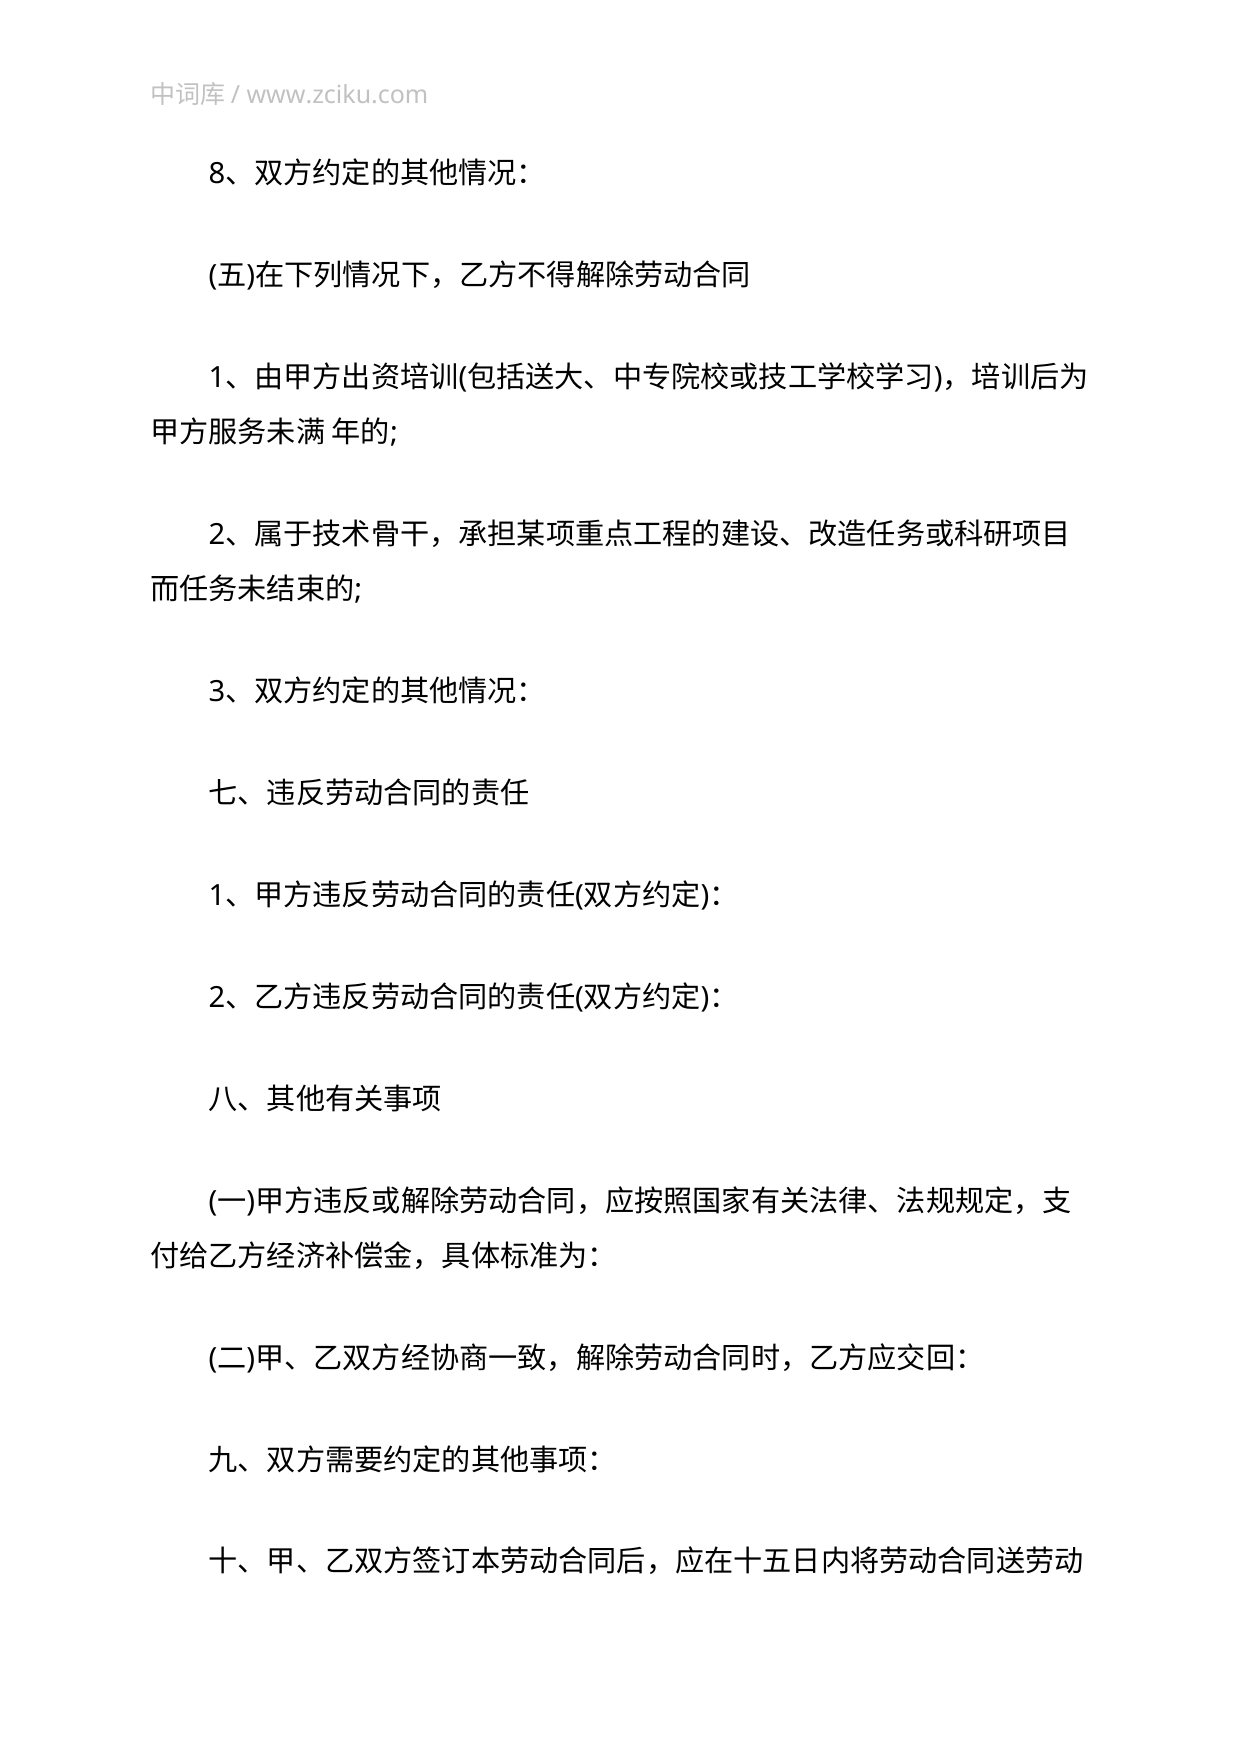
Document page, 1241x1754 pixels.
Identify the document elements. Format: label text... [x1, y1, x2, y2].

text (一)甲方违反或解除劳动合同，应按照国家有关法律、法规规定，支付给乙方经济补偿金，具体标准为： [150, 1177, 1090, 1275]
text 8、双方约定的其他情况： [150, 150, 1090, 192]
text 八、其他有关事项 [150, 1076, 1090, 1118]
text (二)甲、乙双方经协商一致，解除劳动合同时，乙方应交回： [150, 1334, 1090, 1377]
text 1、由甲方出资培训(包括送大、中专院校或技工学校学习)，培训后为甲方服务未满 年的; [150, 354, 1090, 451]
text 九、双方需要约定的其他事项： [150, 1436, 1090, 1478]
text 3、双方约定的其他情况： [150, 668, 1090, 710]
text 1、甲方违反劳动合同的责任(双方约定)： [150, 872, 1090, 914]
text 2、属于技术骨干，承担某项重点工程的建设、改造任务或科研项目而任务未结束的; [150, 511, 1090, 608]
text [150, 1538, 1090, 1580]
text 2、乙方违反劳动合同的责任(双方约定)： [150, 974, 1090, 1016]
text (五)在下列情况下，乙方不得解除劳动合同 [150, 252, 1090, 294]
text 七、违反劳动合同的责任 [150, 770, 1090, 812]
